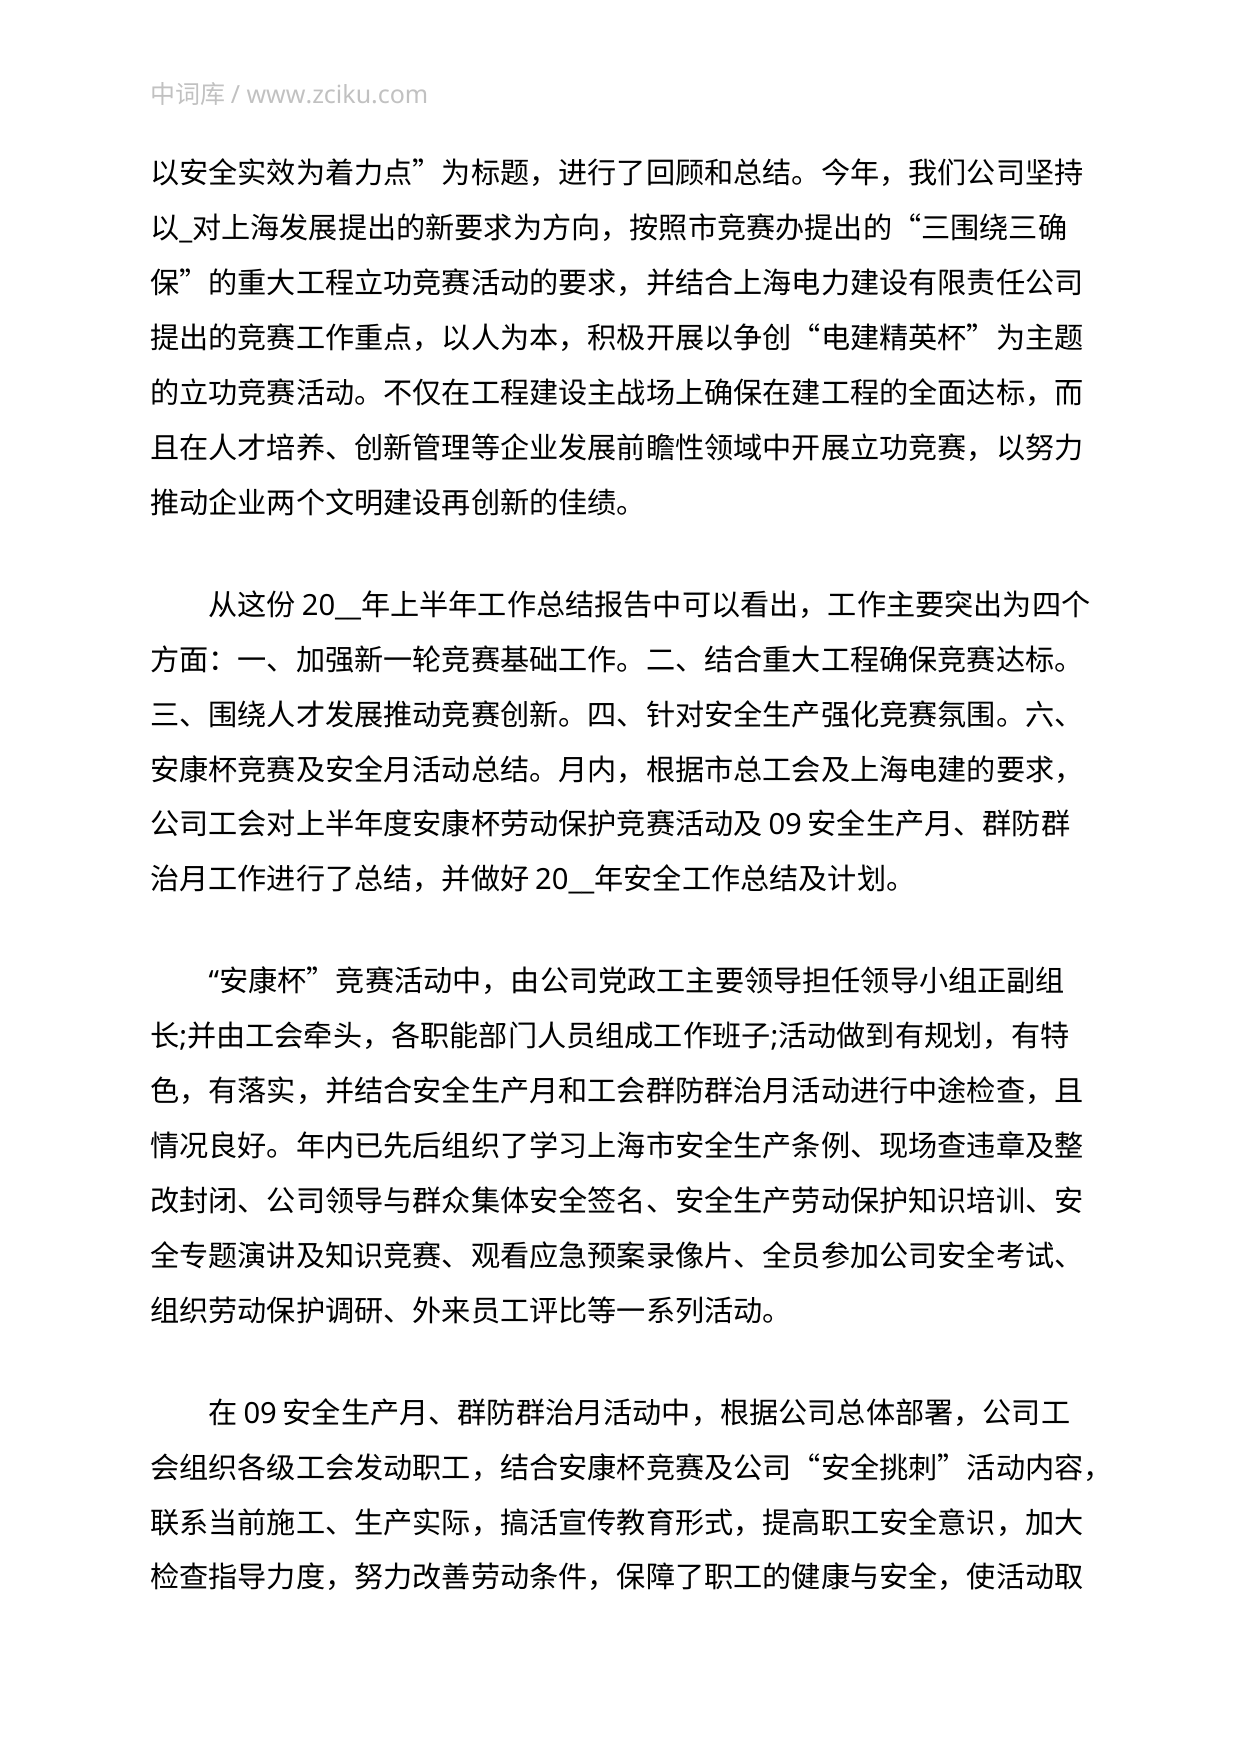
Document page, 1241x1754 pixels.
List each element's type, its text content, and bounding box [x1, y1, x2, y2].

text 从这份20__年上半年工作总结报告中可以看出，工作主要突出为四个方面：一、加强新一轮竞赛基础工作。二、结合重大工程确保竞赛达标。三、围绕人才发展推动竞赛创新。四、针对安全生产强化竞赛氛围。六、安康杯竞赛及安全月活动总结。月内，根据市总工会及上海电建的要求，公司工会对上半年度安康杯劳动保护竞赛活动及09安全生产月、群防群治月工作进行了总结，并做好20__年安全工作总结及计划。 [150, 581, 1090, 898]
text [150, 1389, 1090, 1596]
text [150, 150, 1090, 522]
text “安康杯”竞赛活动中，由公司党政工主要领导担任领导小组正副组长;并由工会牵头，各职能部门人员组成工作班子;活动做到有规划，有特色，有落实，并结合安全生产月和工会群防群治月活动进行中途检查，且情况良好。年内已先后组织了学习上海市安全生产条例、现场查违章及整改封闭、公司领导与群众集体安全签名、安全生产劳动保护知识培训、安全专题演讲及知识竞赛、观看应急预案录像片、全员参加公司安全考试、组织劳动保护调研、外来员工评比等一系列活动。 [150, 958, 1090, 1330]
